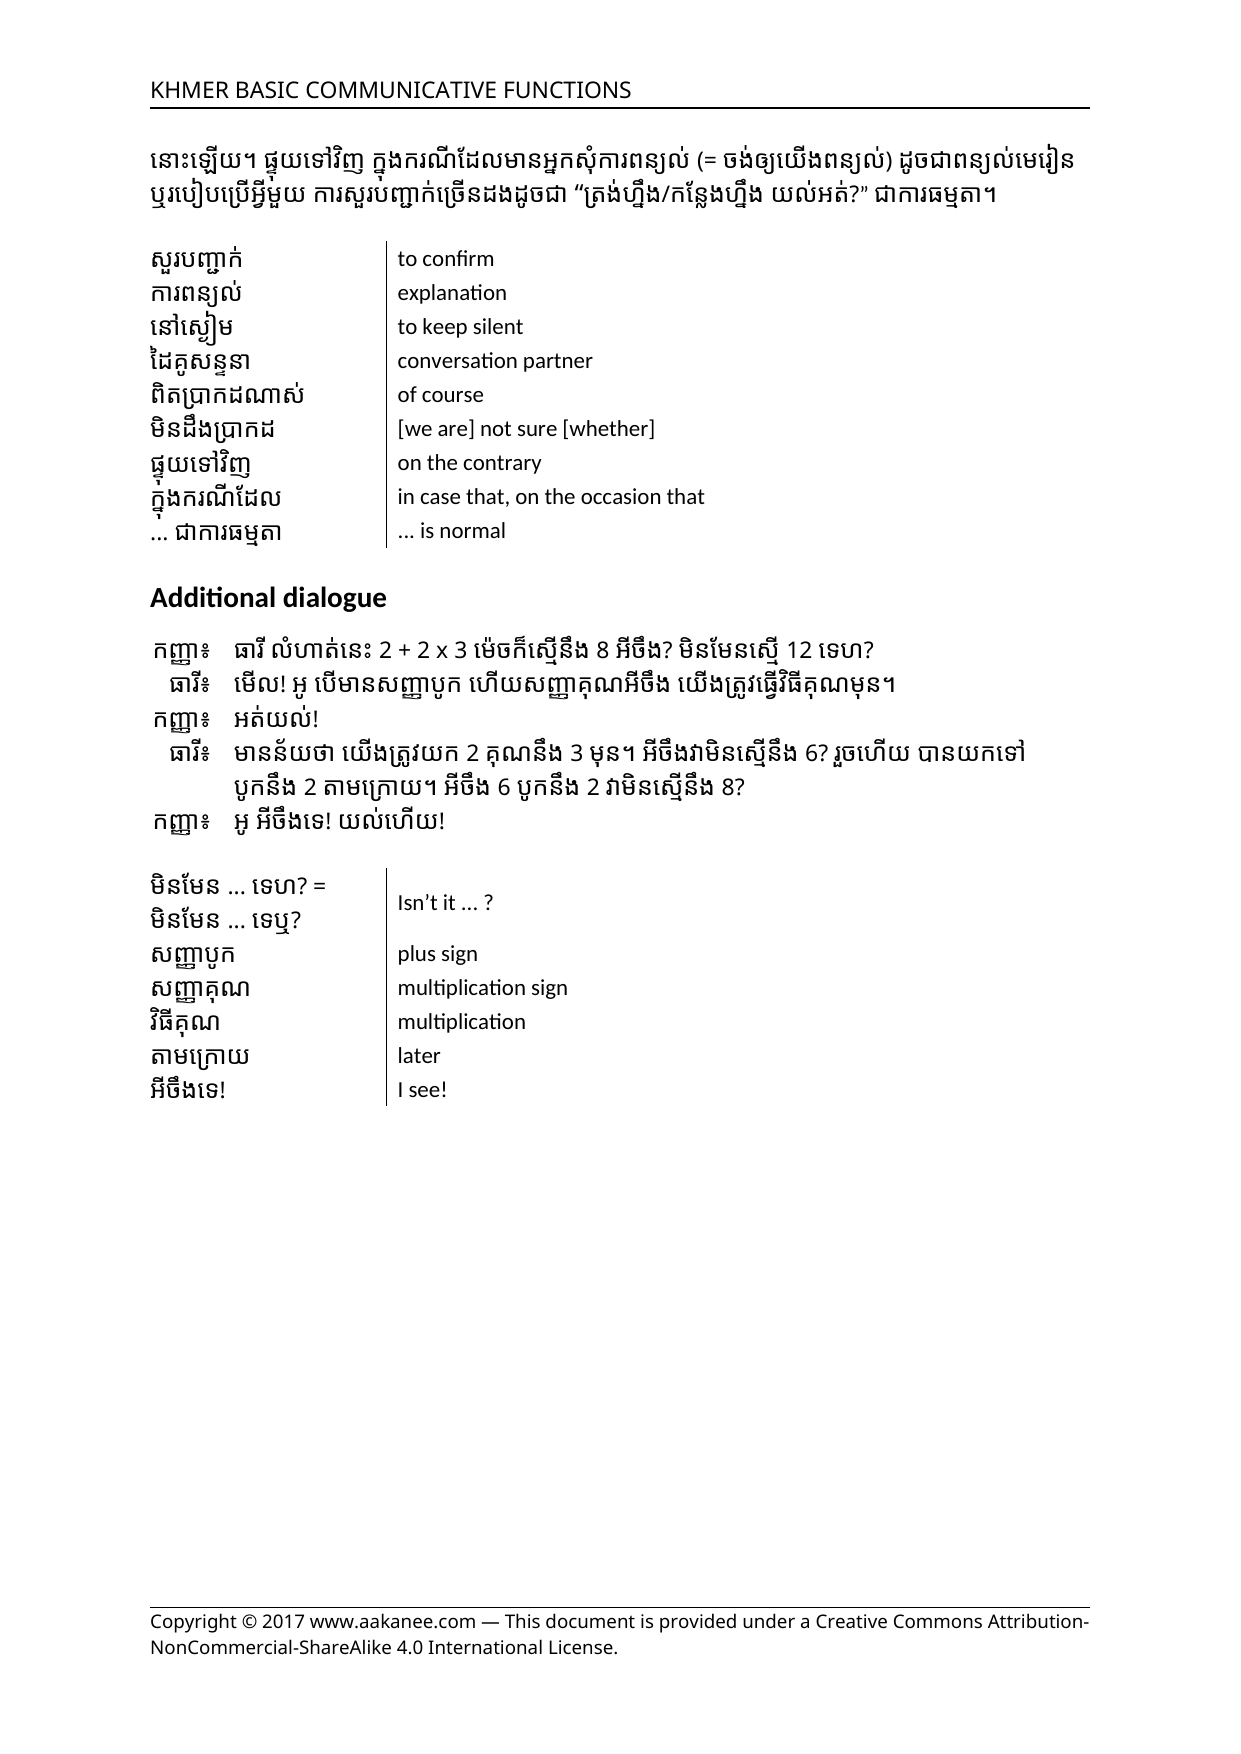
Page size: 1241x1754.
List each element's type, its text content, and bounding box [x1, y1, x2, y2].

table_cell [we are] not sure [whether] [387, 411, 1095, 445]
table_cell អីចឹងទេ! [139, 1072, 386, 1106]
table_cell តាមក្រោយ [139, 1038, 386, 1072]
table_cell explanation [387, 275, 1095, 309]
table_cell of course [387, 377, 1095, 411]
table_cell កញ្ញា៖ [139, 803, 222, 836]
table_cell ធារី៖ [139, 734, 222, 802]
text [150, 141, 1090, 209]
table_cell វិធីគុណ [139, 1004, 386, 1038]
table_cell អូ អីចឹងទេ! យល់ហើយ! [222, 803, 1038, 836]
table_cell on the contrary [387, 445, 1095, 479]
table_cell មិនដឹងប្រាកដ [139, 411, 386, 445]
table_cell plus sign [387, 936, 1095, 970]
table_cell in case that, on the occasion that [387, 479, 1095, 513]
table_cell ... ជាការធម្មតា [139, 513, 386, 547]
table_cell ធារី៖ [139, 666, 222, 700]
table_cell ពិតប្រាកដណាស់ [139, 377, 386, 411]
table_cell សញ្ញាបូក [139, 936, 386, 970]
table_cell នៅស្ងៀម [139, 309, 386, 343]
table_cell កញ្ញា៖ [139, 700, 222, 734]
table_header ធារី លំហាត់នេះ 2 + 2 x 3 ម៉េចក៏ស្មើនឹង 8 អីចឹង? មិនមែនស្មើ 12 ទេហ? [222, 632, 1038, 666]
text Additional dialogue [150, 579, 1090, 614]
table_cell conversation partner [387, 343, 1095, 377]
table_cell សញ្ញាគុណ [139, 970, 386, 1004]
table_cell ដៃគូសន្ទនា [139, 343, 386, 377]
table_cell ក្នុងករណីដែល [139, 479, 386, 513]
table_cell multiplication sign [387, 970, 1095, 1004]
table_header to confirm [387, 241, 1095, 275]
table_cell មានន័យថា យើងត្រូវយក 2 គុណនឹង 3 មុន។ អីចឹងវាមិនស្មើនឹង 6? រួចហើយ បានយកទៅបូកនឹង 2 តាមក្រោយ។ អីចឹង 6 បូកនឹង 2 វាមិនស្មើនឹង 8? [222, 734, 1038, 802]
table_cell មើល! អូ បើមានសញ្ញាបូក ហើយសញ្ញាគុណអីចឹង យើងត្រូវធ្វើវិធីគុណមុន។ [222, 666, 1038, 700]
table_header សួរបញ្ជាក់ [139, 241, 386, 275]
table_cell ការពន្យល់ [139, 275, 386, 309]
table_cell ផ្ទុយទៅវិញ [139, 445, 386, 479]
table_cell អត់យល់! [222, 700, 1038, 734]
table_header មិនមែន ... ទេហ? = មិនមែន ... ទេឬ? [139, 868, 386, 936]
table_header Isn’t it ... ? [387, 868, 1095, 936]
table_cell multiplication [387, 1004, 1095, 1038]
table_cell I see! [387, 1072, 1095, 1106]
table_cell ... is normal [387, 513, 1095, 547]
table_cell later [387, 1038, 1095, 1072]
table_header កញ្ញា៖ [139, 632, 222, 666]
table_cell to keep silent [387, 309, 1095, 343]
